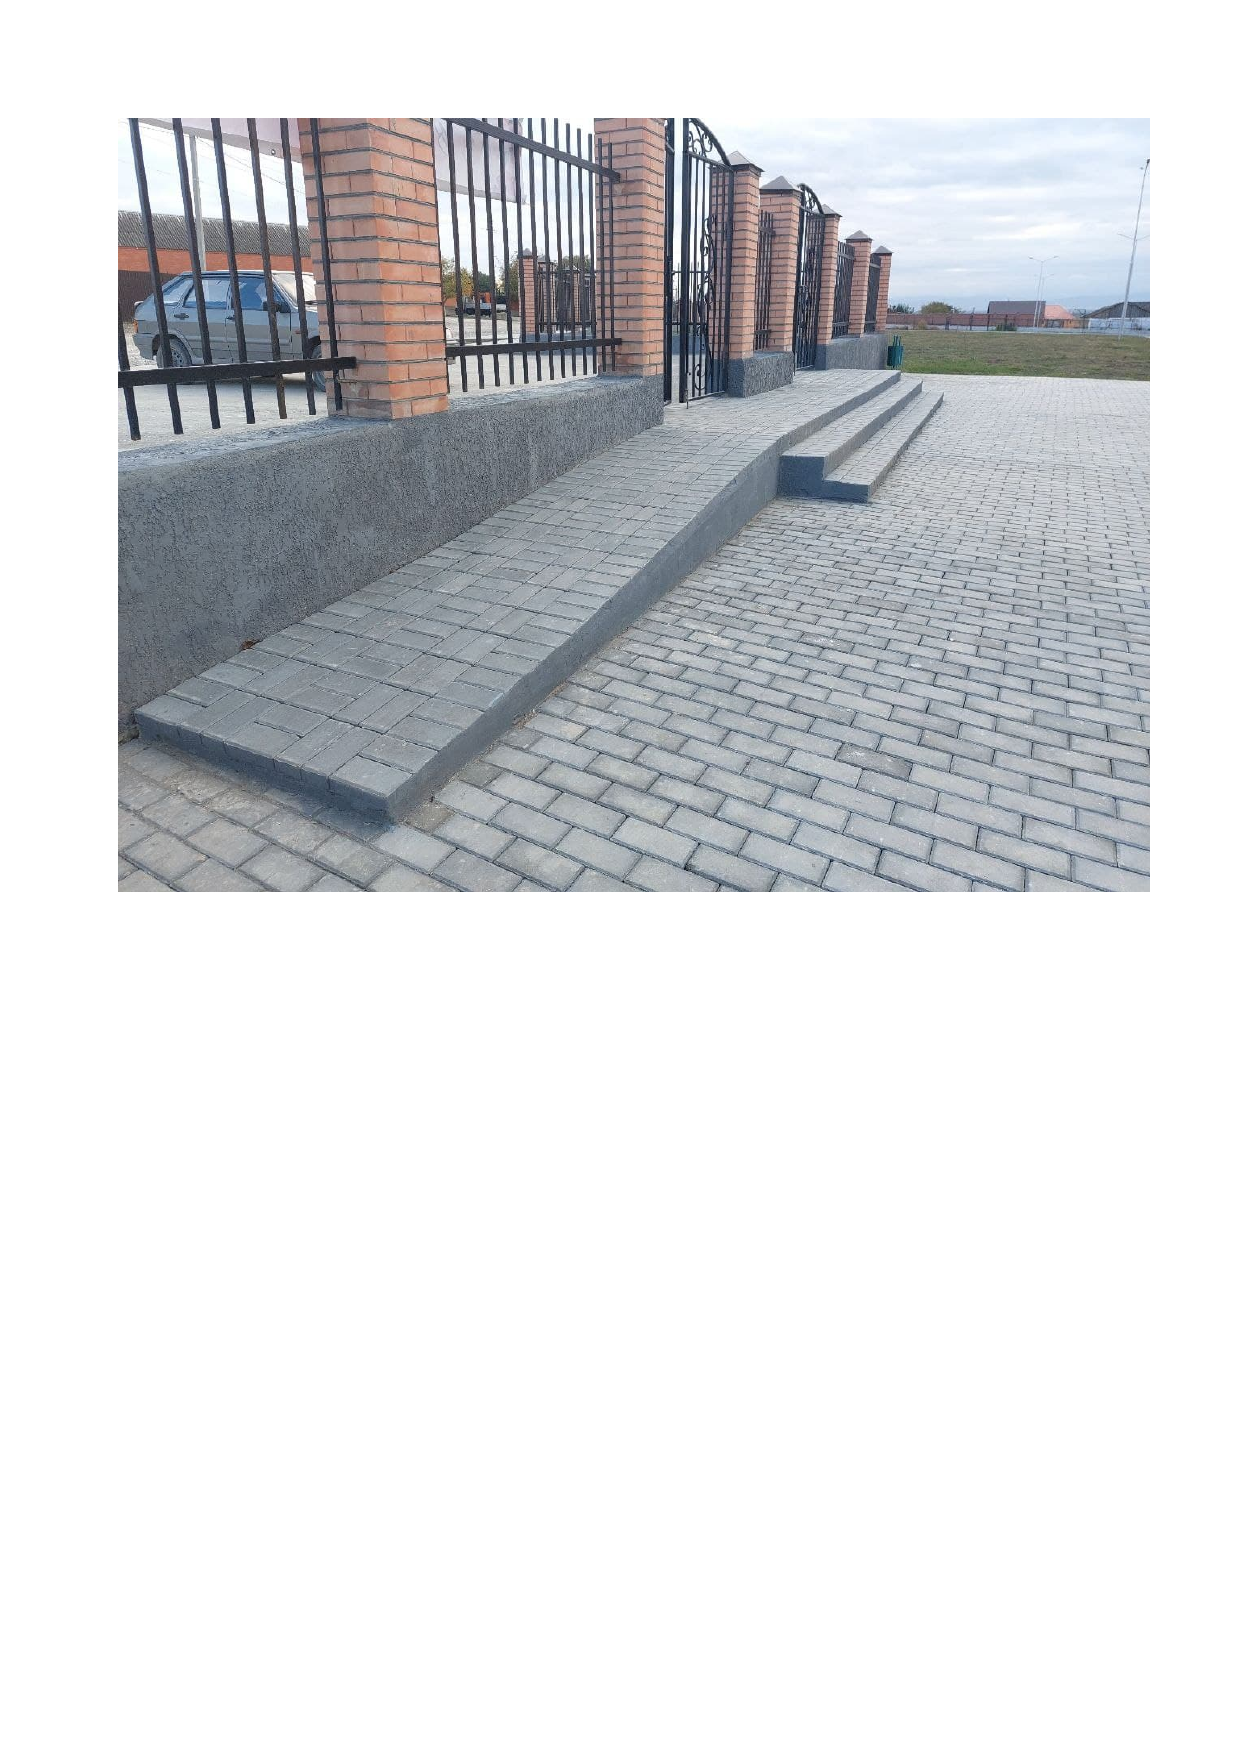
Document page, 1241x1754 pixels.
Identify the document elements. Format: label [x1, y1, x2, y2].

picture [118, 118, 1150, 892]
